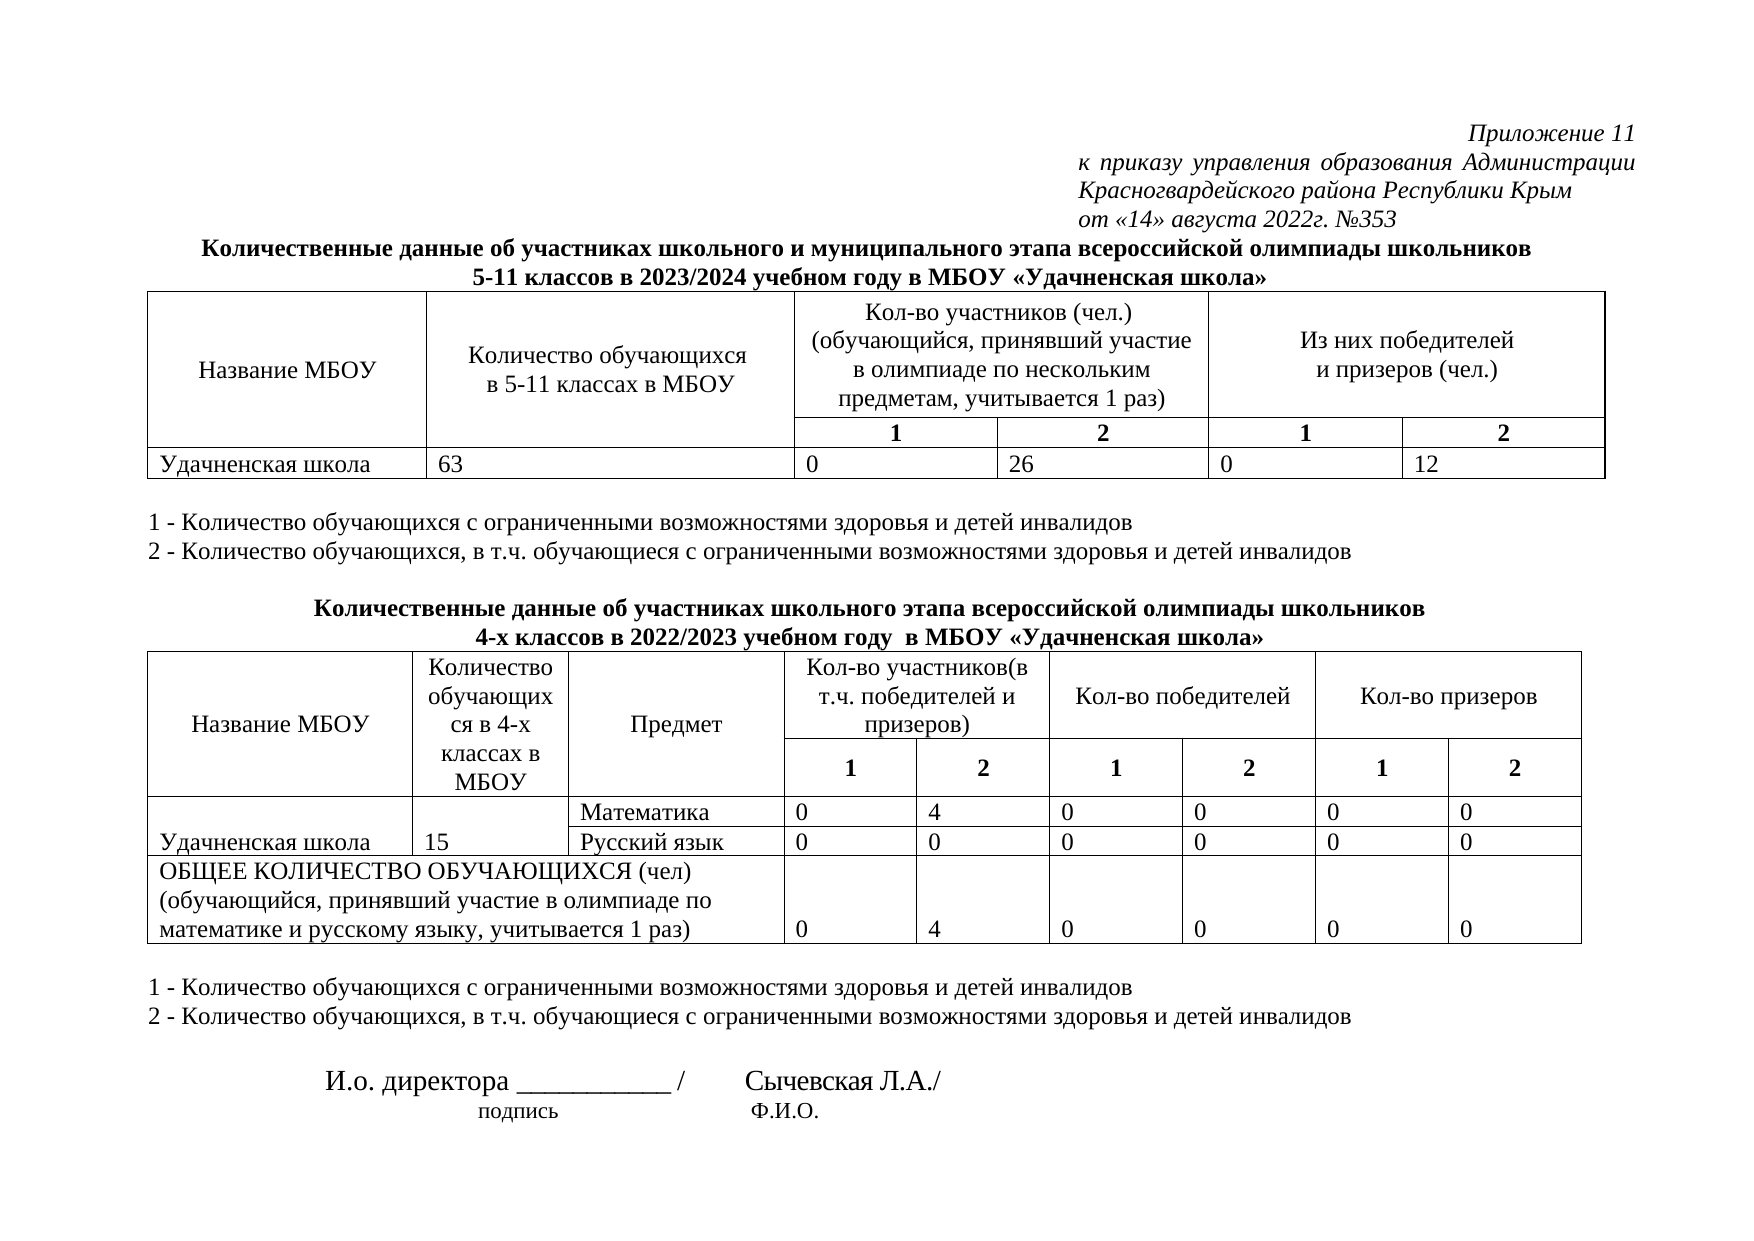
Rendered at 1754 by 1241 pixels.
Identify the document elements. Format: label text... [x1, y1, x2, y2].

table_cell 0 [785, 797, 916, 826]
table_cell Удачненская школа [148, 797, 412, 855]
table_cell 2 [917, 739, 1049, 796]
table_cell 0 [1183, 856, 1315, 943]
table_cell Удачненская школа [148, 448, 426, 477]
table_cell 12 [1403, 448, 1604, 477]
table_cell 15 [413, 797, 568, 855]
table_cell ОБЩЕЕ КОЛИЧЕСТВО ОБУЧАЮЩИХСЯ (чел) (обучающийся, принявший участие в олимпиаде по математике и русскому языку, учитывается 1 раз) [148, 856, 784, 943]
table_header Кол-во участников (чел.) (обучающийся, принявший участие в олимпиаде по нескольким предметам, учитывается 1 раз) [795, 292, 1208, 417]
table_cell 0 [1316, 827, 1448, 855]
text к приказу управления образования Администрации Красногвардейского района Республики Крым [1078, 147, 1636, 204]
text 1 - Количество обучающихся с ограниченными возможностями здоровья и детей инвалидов [148, 507, 1636, 536]
table_cell 0 [1050, 797, 1182, 826]
table_cell 2 [998, 418, 1208, 447]
table_header Кол-во участников(в т.ч. победителей и призеров) [785, 652, 1049, 738]
table_header Количество обучающихся в 4-х классах в МБОУ [413, 652, 568, 796]
table_cell 2 [1449, 739, 1581, 796]
table_cell 0 [1316, 856, 1448, 943]
table_cell 0 [917, 827, 1049, 855]
table_header Предмет [569, 652, 784, 796]
table_header Название МБОУ [148, 292, 426, 447]
table_header Из них победителей и призеров (чел.) [1209, 292, 1604, 417]
table_cell 0 [1050, 827, 1182, 855]
text Количественные данные об участниках школьного и муниципального этапа всероссийской олимпиады школьников 5-11 классов в 2023/2024 учебном году в МБОУ «Удачненская школа» [103, 233, 1636, 291]
text от «14» августа 2022г. №353 [1078, 204, 1636, 233]
text 2 - Количество обучающихся, в т.ч. обучающиеся с ограниченными возможностями здоровья и детей инвалидов [148, 1001, 1680, 1030]
table_cell Русский язык [569, 827, 784, 855]
table_cell 0 [1449, 797, 1581, 826]
table_cell 2 [1403, 418, 1604, 447]
table_cell 4 [917, 797, 1049, 826]
table_cell 1 [785, 739, 916, 796]
table_cell 1 [795, 418, 997, 447]
table_cell 2 [1183, 739, 1315, 796]
table_cell 0 [1183, 797, 1315, 826]
table_cell 1 [1209, 418, 1402, 447]
table_header Кол-во призеров [1316, 652, 1581, 738]
table_header Кол-во победителей [1050, 652, 1315, 738]
table_cell 4 [917, 856, 1049, 943]
table_cell 0 [1316, 797, 1448, 826]
table_cell 0 [795, 448, 997, 477]
table_cell 0 [1209, 448, 1402, 477]
text подпись Ф.И.О. [103, 1097, 1636, 1123]
text Количественные данные об участниках школьного этапа всероссийской олимпиады школьников 4-х классов в 2022/2023 учебном году в МБОУ «Удачненская школа» [103, 593, 1636, 651]
text 1 - Количество обучающихся с ограниченными возможностями здоровья и детей инвалидов [148, 972, 1636, 1001]
table_cell 0 [1449, 827, 1581, 855]
text Приложение 11 [1078, 118, 1636, 147]
table_cell 0 [785, 827, 916, 855]
table_cell 0 [1050, 856, 1182, 943]
table_cell 26 [998, 448, 1208, 477]
table_header Количество обучающихся в 5-11 классах в МБОУ [427, 292, 794, 447]
table_cell 0 [785, 856, 916, 943]
text И.о. директора ___________ / Сычевская Л.А./ [325, 1063, 1636, 1097]
table_cell 1 [1316, 739, 1448, 796]
table_cell 1 [1050, 739, 1182, 796]
table_cell 63 [427, 448, 794, 477]
text 2 - Количество обучающихся, в т.ч. обучающиеся с ограниченными возможностями здоровья и детей инвалидов [148, 536, 1680, 565]
table_header Название МБОУ [148, 652, 412, 796]
table_cell Математика [569, 797, 784, 826]
table_cell 0 [1183, 827, 1315, 855]
table_cell 0 [1449, 856, 1581, 943]
